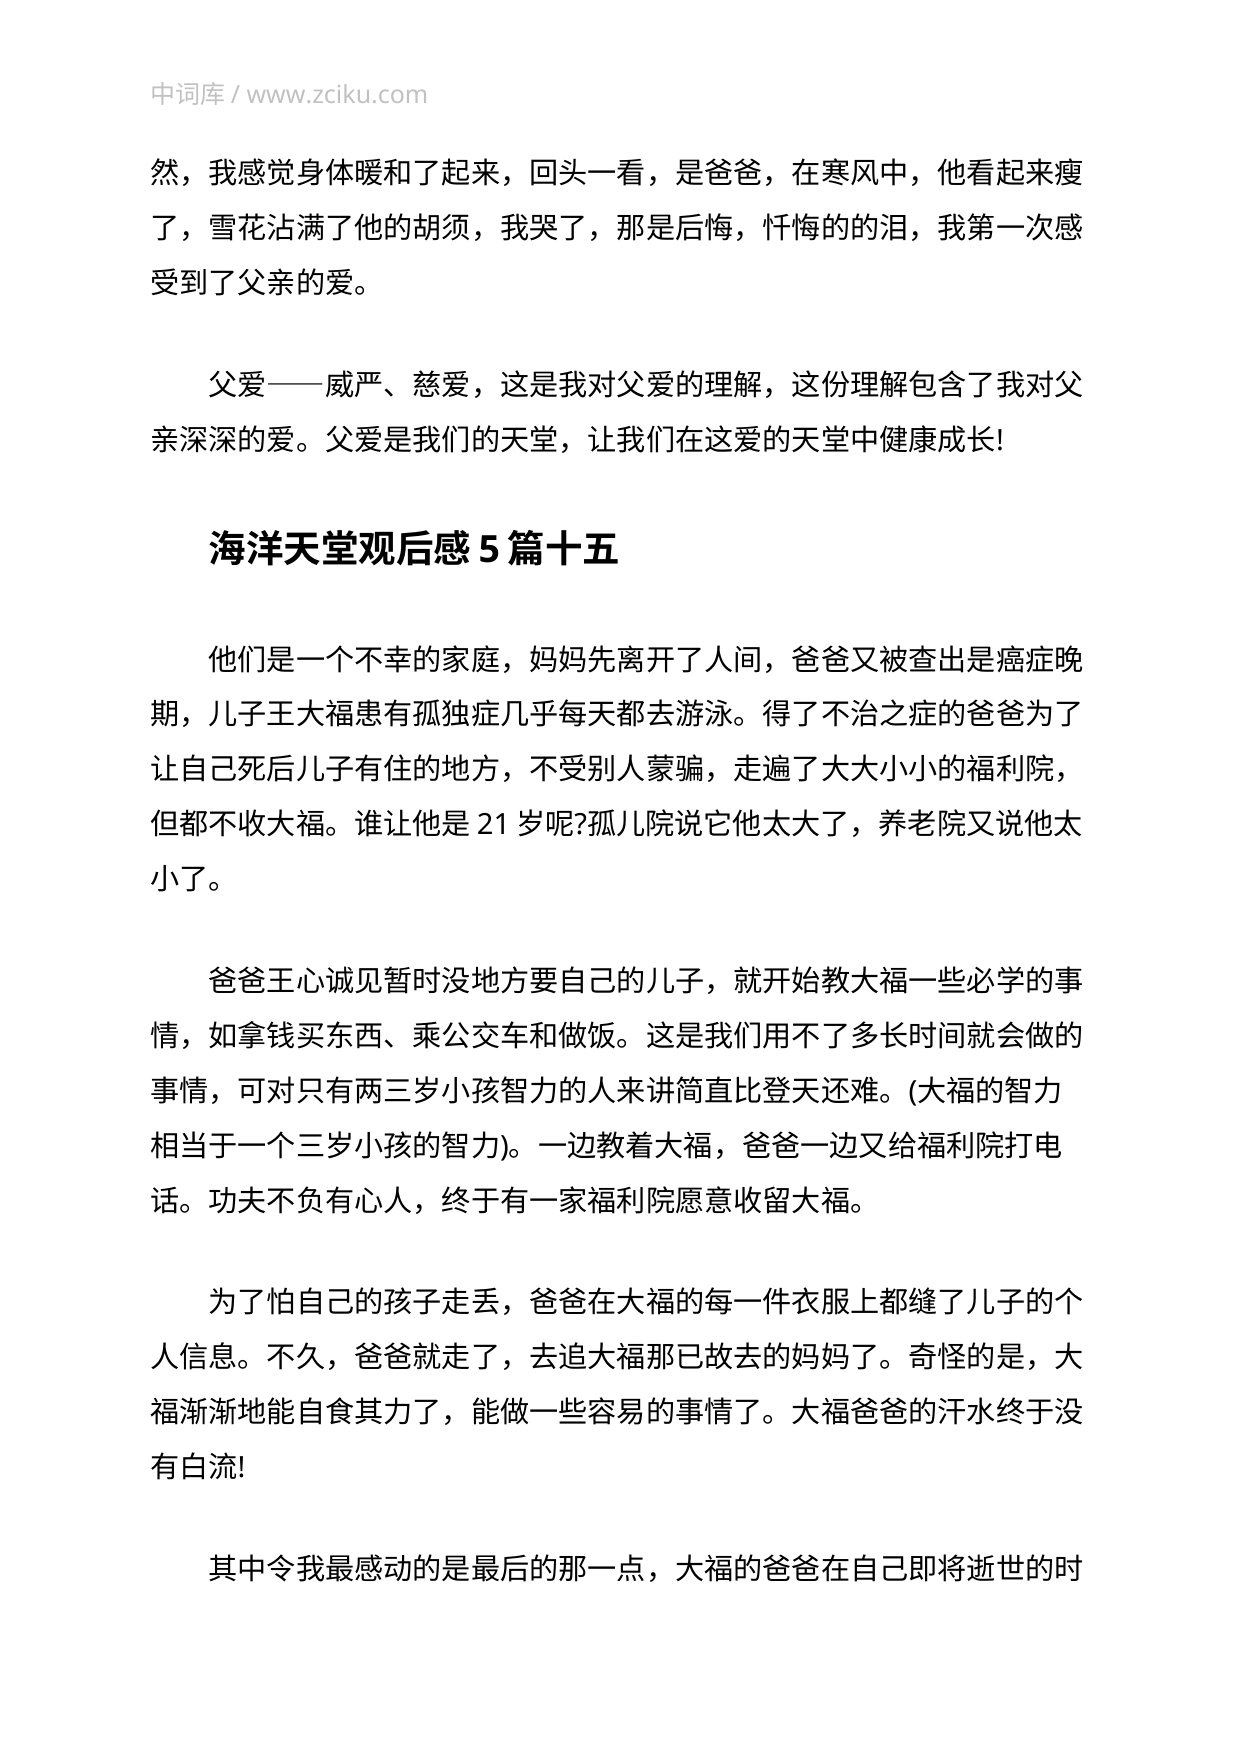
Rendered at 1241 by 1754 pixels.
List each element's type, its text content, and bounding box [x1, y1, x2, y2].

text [150, 150, 1090, 302]
text 他们是一个不幸的家庭，妈妈先离开了人间，爸爸又被查出是癌症晚期，儿子王大福患有孤独症几乎每天都去游泳。得了不治之症的爸爸为了让自己死后儿子有住的地方，不受别人蒙骗，走遍了大大小小的福利院，但都不收大福。谁让他是21岁呢?孤儿院说它他太大了，养老院又说他太小了。 [150, 636, 1090, 898]
text 海洋天堂观后感5篇十五 [150, 518, 1090, 573]
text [150, 1546, 1090, 1588]
text 爸爸王心诚见暂时没地方要自己的儿子，就开始教大福一些必学的事情，如拿钱买东西、乘公交车和做饭。这是我们用不了多长时间就会做的事情，可对只有两三岁小孩智力的人来讲简直比登天还难。(大福的智力相当于一个三岁小孩的智力)。一边教着大福，爸爸一边又给福利院打电话。功夫不负有心人，终于有一家福利院愿意收留大福。 [150, 957, 1090, 1219]
text 父爱——威严、慈爱，这是我对父爱的理解，这份理解包含了我对父亲深深的爱。父爱是我们的天堂，让我们在这爱的天堂中健康成长! [150, 362, 1090, 459]
text 为了怕自己的孩子走丢，爸爸在大福的每一件衣服上都缝了儿子的个人信息。不久，爸爸就走了，去追大福那已故去的妈妈了。奇怪的是，大福渐渐地能自食其力了，能做一些容易的事情了。大福爸爸的汗水终于没有白流! [150, 1279, 1090, 1486]
